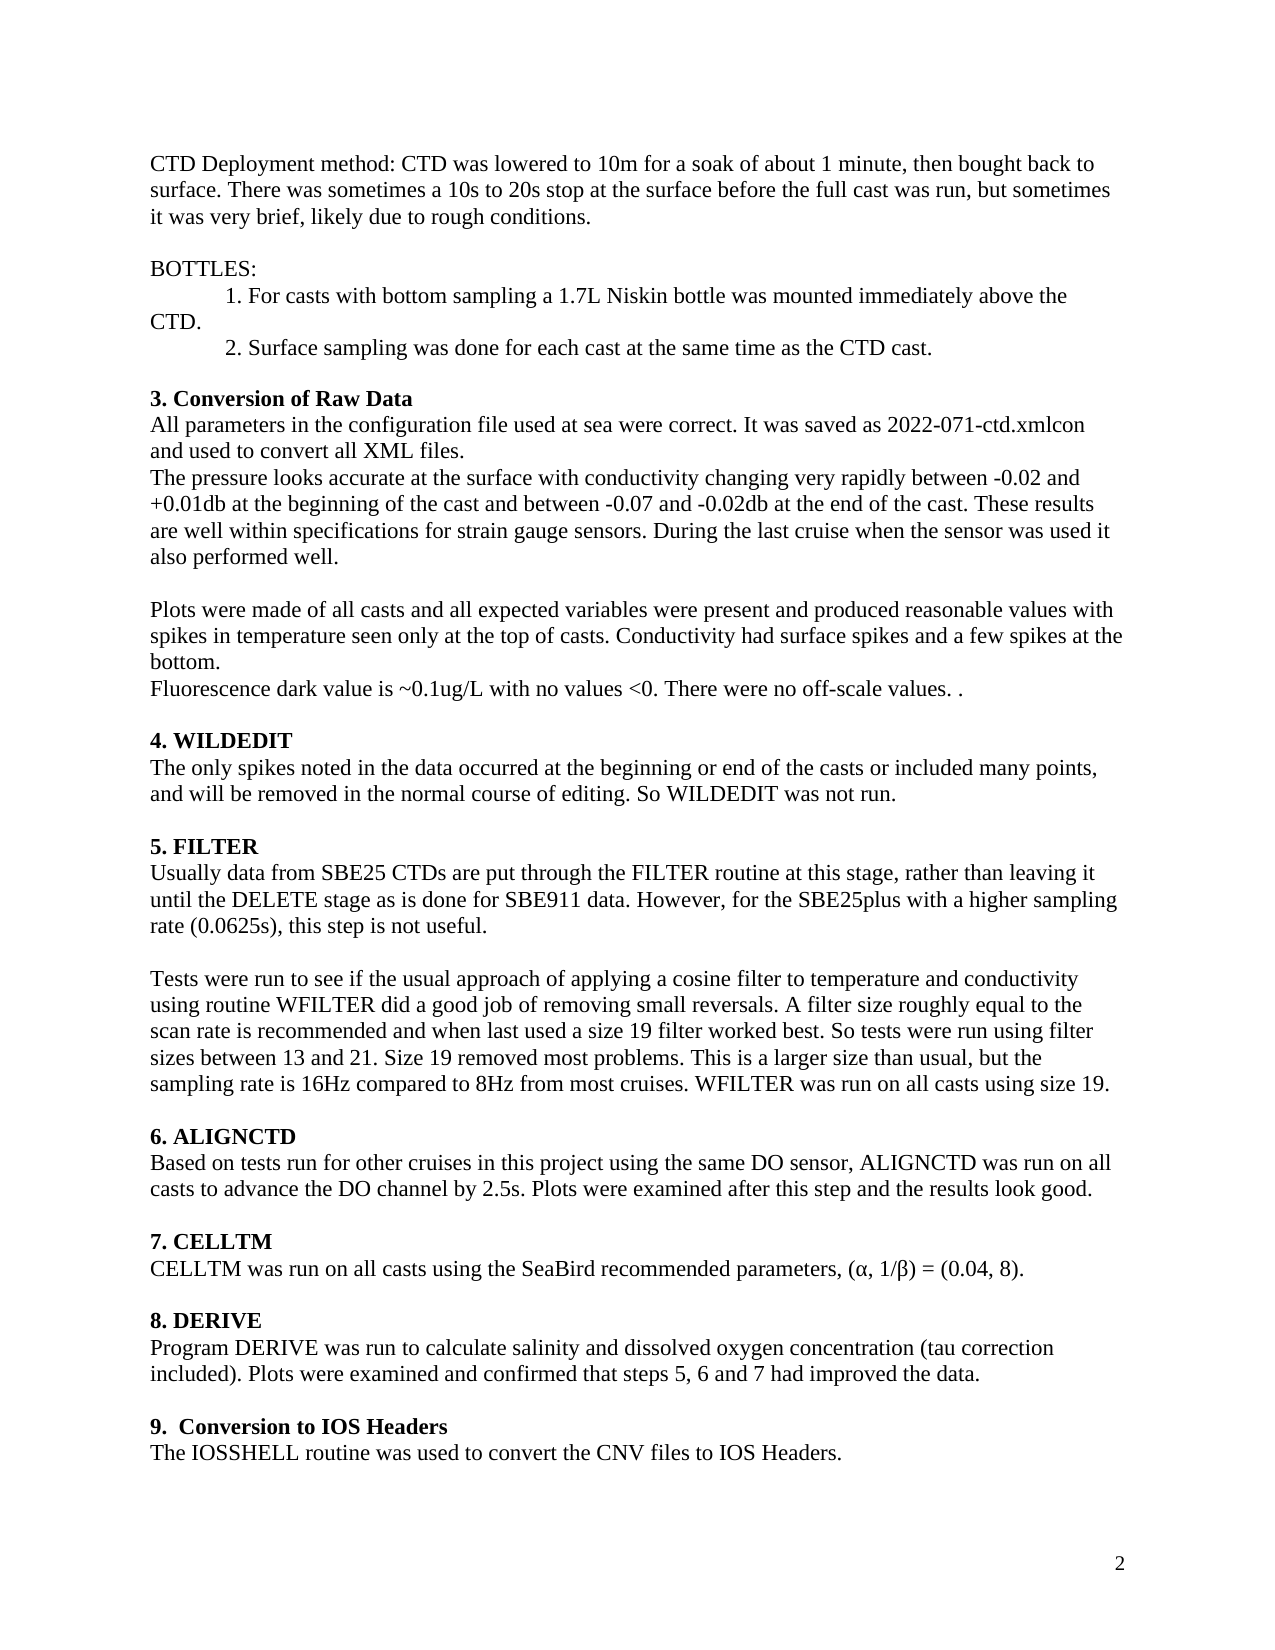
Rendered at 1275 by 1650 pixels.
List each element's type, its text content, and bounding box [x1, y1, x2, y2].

subtitle 8. DERIVE [150, 1307, 1125, 1334]
text BOTTLES: [150, 255, 1125, 282]
text Plots were made of all casts and all expected variables were present and produced reasonable values with spikes in temperature seen only at the top of casts. Conductivity had surface spikes and a few spikes at the bottom. [150, 596, 1125, 675]
text The IOSSHELL routine was used to convert the CNV files to IOS Headers. [150, 1439, 1125, 1465]
subtitle 9. Conversion to IOS Headers [150, 1413, 1125, 1439]
text CELLTM was run on all casts using the SeaBird recommended parameters, (α, 1/β) = (0.04, 8). [150, 1254, 1125, 1281]
subtitle 3. Conversion of Raw Data [150, 385, 1125, 411]
text The only spikes noted in the data occurred at the beginning or end of the casts or included many points, and will be removed in the normal course of editing. So WILDEDIT was not run. [150, 754, 1125, 807]
text Fluorescence dark value is ~0.1ug/L with no values <0. There were no off-scale values. . [150, 675, 1125, 701]
text Tests were run to see if the usual approach of applying a cosine filter to temperature and conductivity using routine WFILTER did a good job of removing small reversals. A filter size roughly equal to the scan rate is recommended and when last used a size 19 filter worked best. So tests were run using filter sizes between 13 and 21. Size 19 removed most problems. This is a larger size than usual, but the sampling rate is 16Hz compared to 8Hz from most cruises. WFILTER was run on all casts using size 19. [150, 965, 1125, 1096]
text CTD Deployment method: CTD was lowered to 10m for a soak of about 1 minute, then bought back to surface. There was sometimes a 10s to 20s stop at the surface before the full cast was run, but sometimes it was very brief, likely due to rough conditions. [150, 150, 1125, 229]
text Program DERIVE was run to calculate salinity and dissolved oxygen concentration (tau correction included). Plots were examined and confirmed that steps 5, 6 and 7 had improved the data. [150, 1334, 1125, 1386]
text All parameters in the configuration file used at sea were correct. It was saved as 2022-071-ctd.xmlcon and used to convert all XML files. [150, 411, 1125, 464]
text 2. Surface sampling was done for each cast at the same time as the CTD cast. [150, 334, 1125, 361]
text Based on tests run for other cruises in this project using the same DO sensor, ALIGNCTD was run on all casts to advance the DO channel by 2.5s. Plots were examined after this step and the results look good. [150, 1149, 1125, 1202]
subtitle 7. CELLTM [150, 1228, 1125, 1254]
subtitle 6. ALIGNCTD [150, 1123, 1125, 1149]
text 1. For casts with bottom sampling a 1.7L Niskin bottle was mounted immediately above the CTD. [150, 282, 1125, 334]
subtitle 4. WILDEDIT [150, 727, 1125, 754]
subtitle 5. FILTER [150, 833, 1125, 859]
text The pressure looks accurate at the surface with conductivity changing very rapidly between -0.02 and +0.01db at the beginning of the cast and between -0.07 and -0.02db at the end of the cast. These results are well within specifications for strain gauge sensors. During the last cruise when the sensor was used it also performed well. [150, 464, 1125, 569]
text Usually data from SBE25 CTDs are put through the FILTER routine at this stage, rather than leaving it until the DELETE stage as is done for SBE911 data. However, for the SBE25plus with a higher sampling rate (0.0625s), this step is not useful. [150, 859, 1125, 938]
